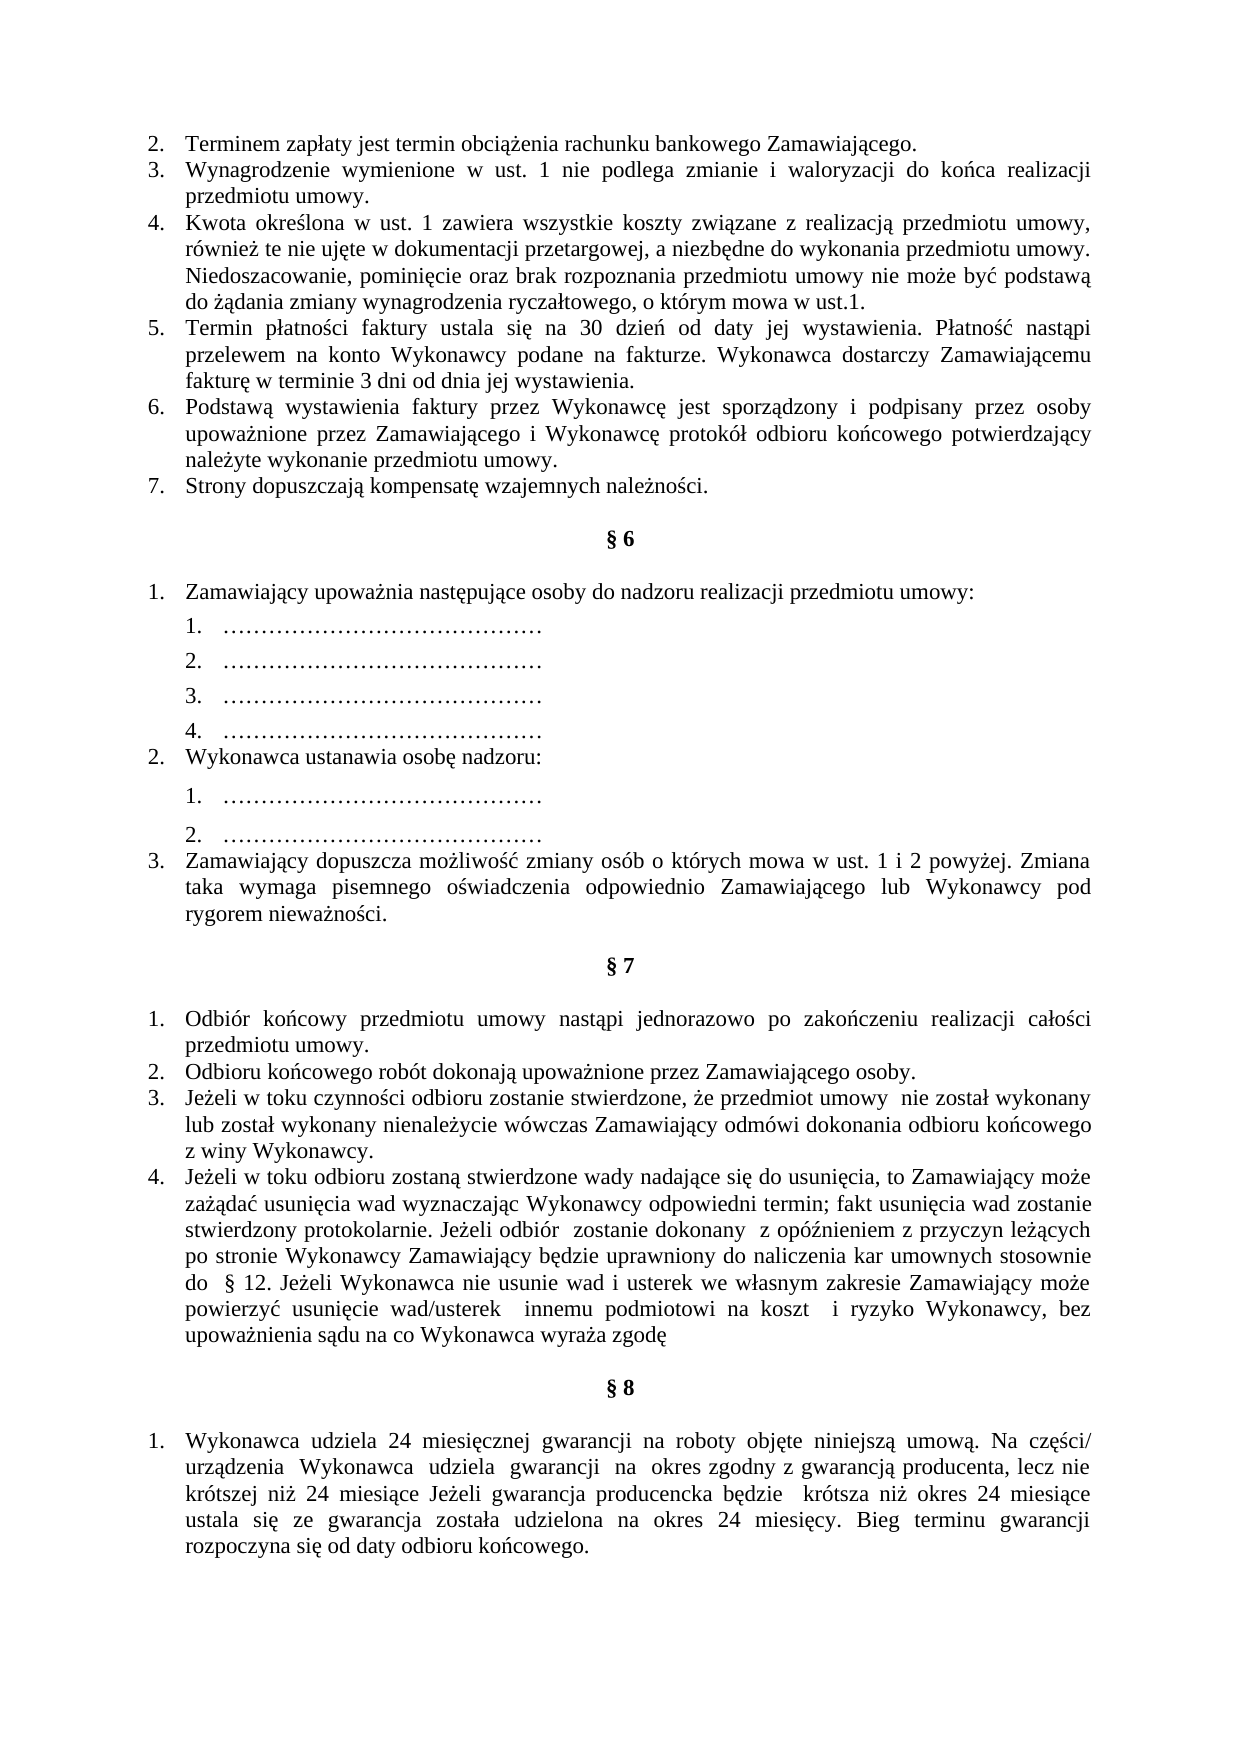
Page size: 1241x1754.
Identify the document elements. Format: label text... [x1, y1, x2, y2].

list Odbiór końcowy przedmiotu umowy nastąpi jednorazowo po zakończeniu realizacji całości przedmiotu umowy. [148, 1005, 1092, 1058]
list Jeżeli w toku odbioru zostaną stwierdzone wady nadające się do usunięcia, to Zamawiający może zażądać usunięcia wad wyznaczając Wykonawcy odpowiedni termin; fakt usunięcia wad zostanie stwierdzony protokolarnie. Jeżeli odbiór zostanie dokonany z opóźnieniem z przyczyn leżących po stronie Wykonawcy Zamawiający będzie uprawniony do naliczenia kar umownych stosownie do § 12. Jeżeli Wykonawca nie usunie wad i usterek we własnym zakresie Zamawiający może powierzyć usunięcie wad/usterek innemu podmiotowi na koszt i ryzyko Wykonawcy, bez upoważnienia sądu na co Wykonawca wyraża zgodę [148, 1163, 1092, 1348]
list …………………………………… [185, 682, 1092, 708]
list Zamawiający dopuszcza możliwość zmiany osób o których mowa w ust. 1 i 2 powyżej. Zmiana taka wymaga pisemnego oświadczenia odpowiednio Zamawiającego lub Wykonawcy pod rygorem nieważności. [148, 847, 1092, 926]
list Terminem zapłaty jest termin obciążenia rachunku bankowego Zamawiającego. [147, 130, 1092, 156]
list Kwota określona w ust. 1 zawiera wszystkie koszty związane z realizacją przedmiotu umowy, również te nie ujęte w dokumentacji przetargowej, a niezbędne do wykonania przedmiotu umowy. Niedoszacowanie, pominięcie oraz brak rozpoznania przedmiotu umowy nie może być podstawą do żądania zmiany wynagrodzenia ryczałtowego, o którym mowa w ust.1. [148, 209, 1092, 314]
list Wynagrodzenie wymienione w ust. 1 nie podlega zmianie i waloryzacji do końca realizacji przedmiotu umowy. [148, 156, 1092, 209]
list …………………………………… [185, 647, 1092, 674]
list Odbioru końcowego robót dokonają upoważnione przez Zamawiającego osoby. [148, 1058, 1092, 1084]
list …………………………………… [185, 821, 1092, 847]
list Zamawiający upoważnia następujące osoby do nadzoru realizacji przedmiotu umowy: [148, 578, 1092, 604]
list Wykonawca ustanawia osobę nadzoru: [148, 743, 1092, 769]
list Termin płatności faktury ustala się na 30 dzień od daty jej wystawienia. Płatność nastąpi przelewem na konto Wykonawcy podane na fakturze. Wykonawca dostarczy Zamawiającemu fakturę w terminie 3 dni od dnia jej wystawienia. [148, 314, 1092, 393]
text § 8 [148, 1374, 1092, 1401]
list Podstawą wystawienia faktury przez Wykonawcę jest sporządzony i podpisany przez osoby upoważnione przez Zamawiającego i Wykonawcę protokół odbioru końcowego potwierdzający należyte wykonanie przedmiotu umowy. [148, 393, 1092, 472]
list …………………………………… [185, 782, 1092, 808]
list …………………………………… [185, 717, 1092, 743]
text § 6 [148, 525, 1092, 552]
list Wykonawca udziela 24 miesięcznej gwarancji na roboty objęte niniejszą umową. Na części/ urządzenia Wykonawca udziela gwarancji na okres zgodny z gwarancją producenta, lecz nie krótszej niż 24 miesiące Jeżeli gwarancja producencka będzie krótsza niż okres 24 miesiące ustala się ze gwarancja została udzielona na okres 24 miesięcy. Bieg terminu gwarancji rozpoczyna się od daty odbioru końcowego. [148, 1427, 1092, 1559]
text § 7 [148, 952, 1092, 979]
list …………………………………… [185, 613, 1092, 639]
list Jeżeli w toku czynności odbioru zostanie stwierdzone, że przedmiot umowy nie został wykonany lub został wykonany nienależycie wówczas Zamawiający odmówi dokonania odbioru końcowego z winy Wykonawcy. [148, 1084, 1092, 1163]
list Strony dopuszczają kompensatę wzajemnych należności. [148, 472, 1092, 499]
